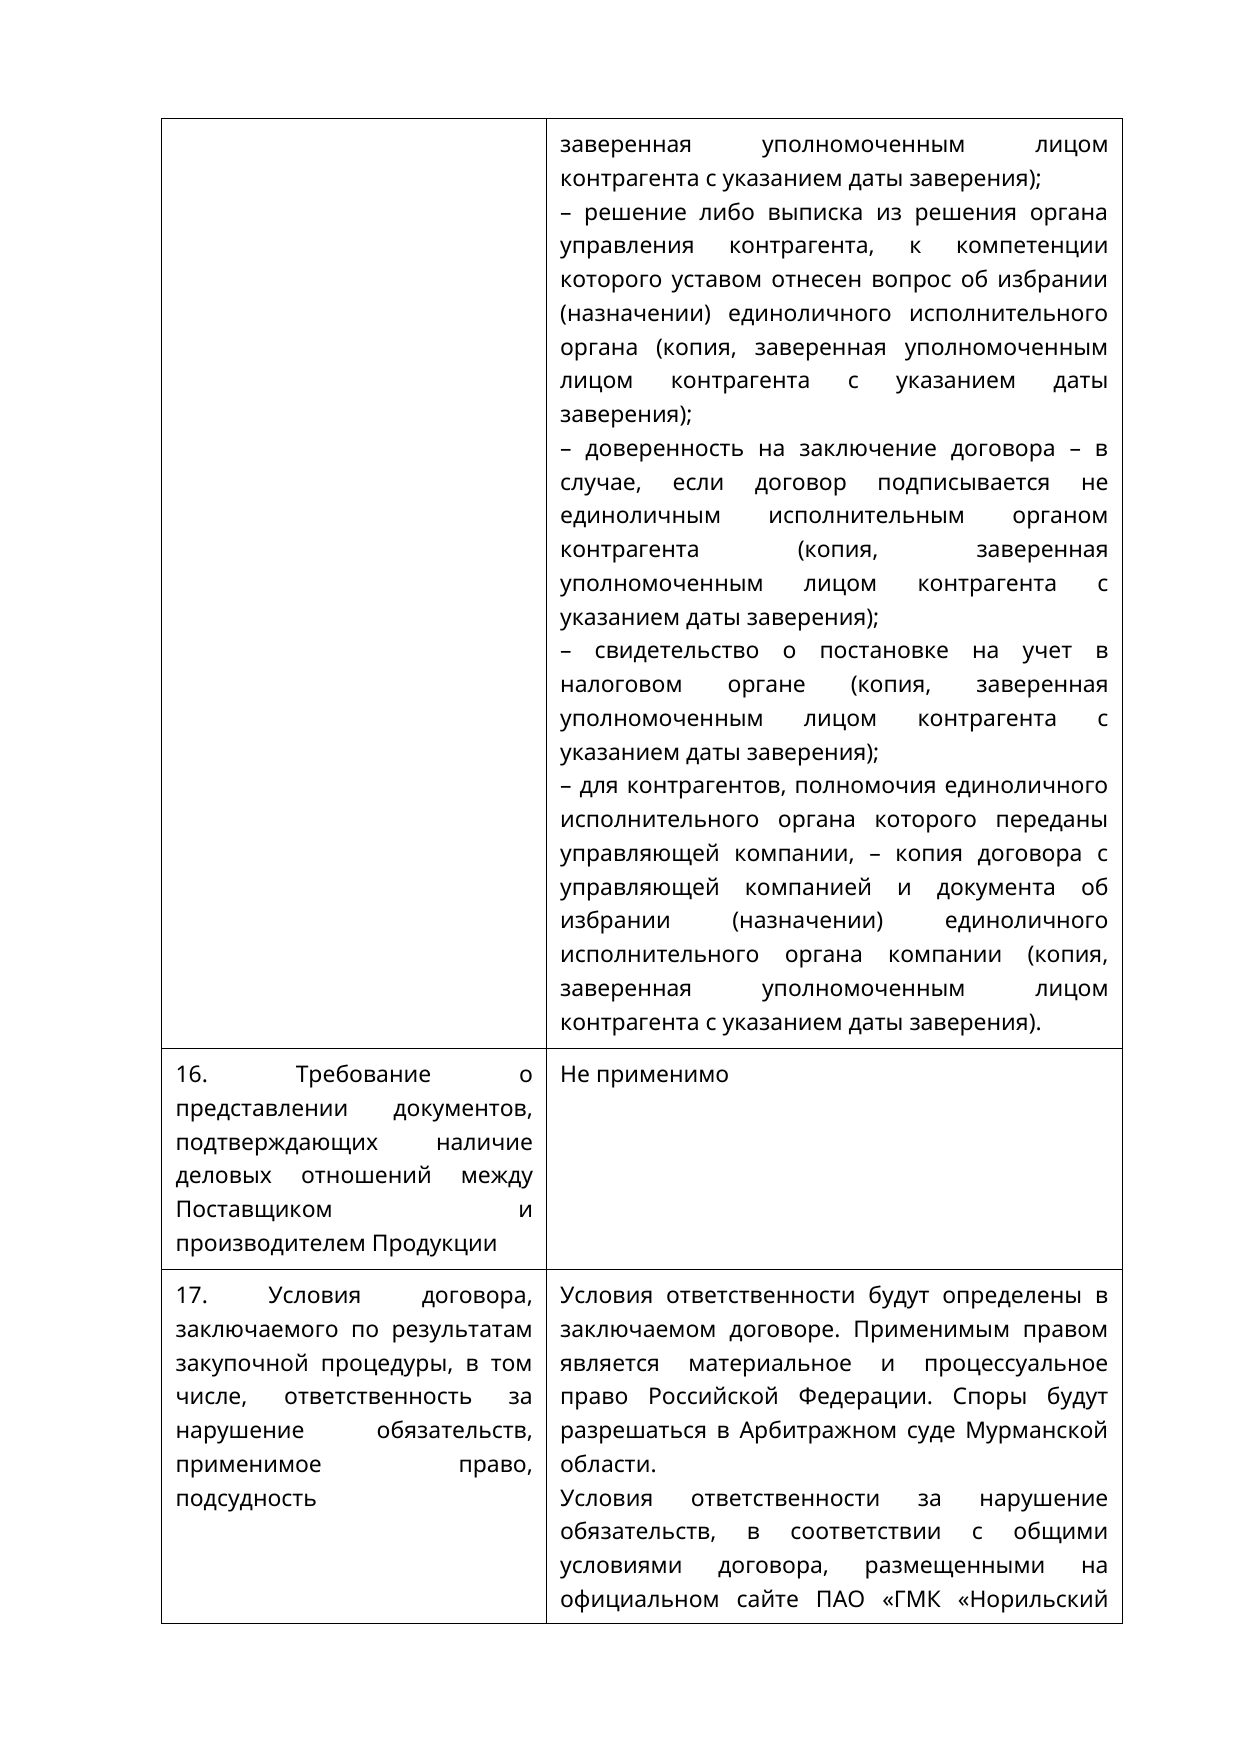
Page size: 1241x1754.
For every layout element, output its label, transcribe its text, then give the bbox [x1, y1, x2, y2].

table_cell Не применимо [547, 1049, 1122, 1269]
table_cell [162, 1270, 546, 1623]
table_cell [162, 119, 546, 1048]
table_cell 16. Требование о представлении документов, подтверждающих наличие деловых отношений между Поставщиком и производителем Продукции [162, 1049, 546, 1269]
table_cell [547, 119, 1122, 1048]
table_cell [547, 1270, 1122, 1623]
